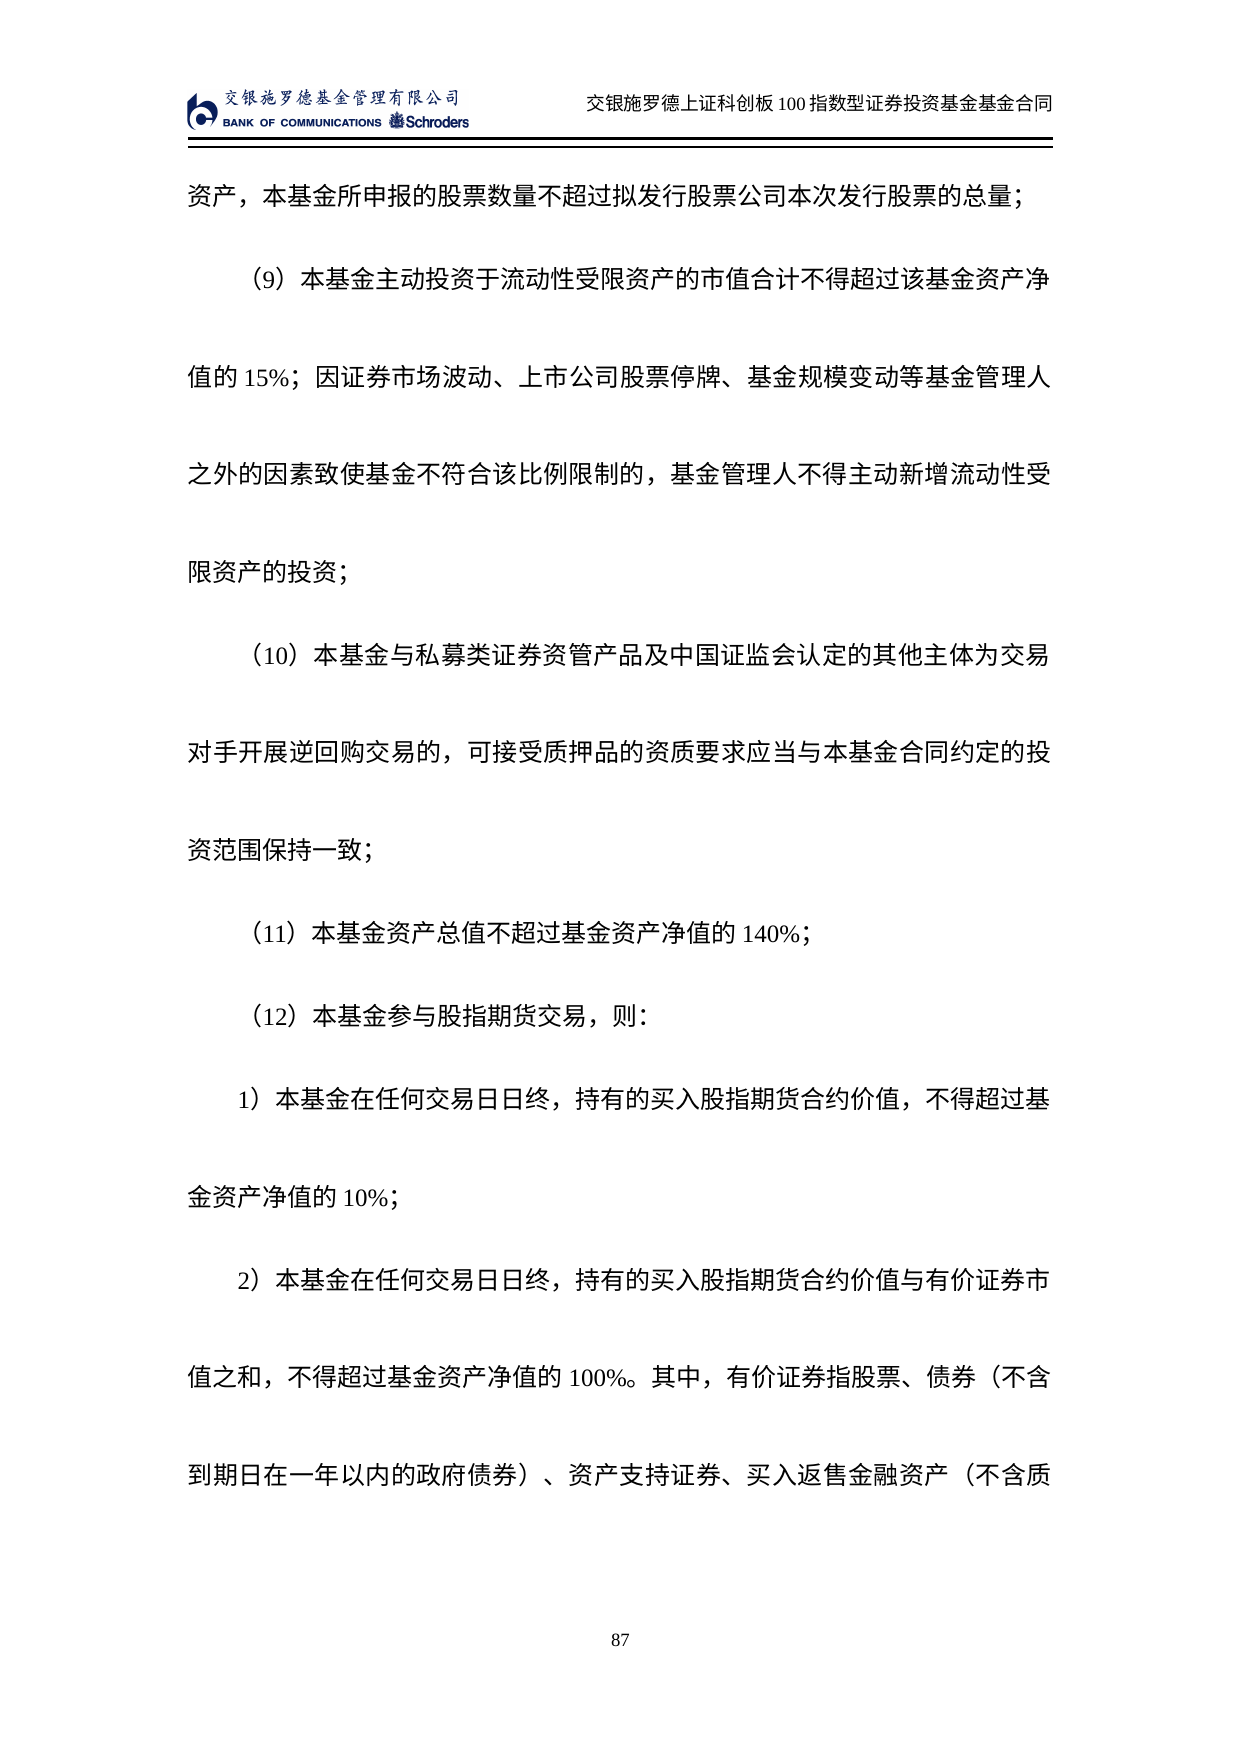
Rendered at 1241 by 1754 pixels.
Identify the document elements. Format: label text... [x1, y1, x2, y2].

text 1）本基金在任何交易日日终，持有的买入股指期货合约价值，不得超过基金资产净值的10%； [187, 1065, 1053, 1228]
text （11）本基金资产总值不超过基金资产净值的140%； [187, 899, 1053, 964]
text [187, 162, 1053, 227]
text （12）本基金参与股指期货交易，则： [187, 982, 1053, 1047]
picture [187, 89, 469, 130]
text （10）本基金与私募类证券资管产品及中国证监会认定的其他主体为交易对手开展逆回购交易的，可接受质押品的资质要求应当与本基金合同约定的投资范围保持一致； [187, 621, 1053, 881]
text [187, 1246, 1053, 1506]
text （9）本基金主动投资于流动性受限资产的市值合计不得超过该基金资产净值的15%；因证券市场波动、上市公司股票停牌、基金规模变动等基金管理人之外的因素致使基金不符合该比例限制的，基金管理人不得主动新增流动性受限资产的投资； [187, 245, 1053, 603]
